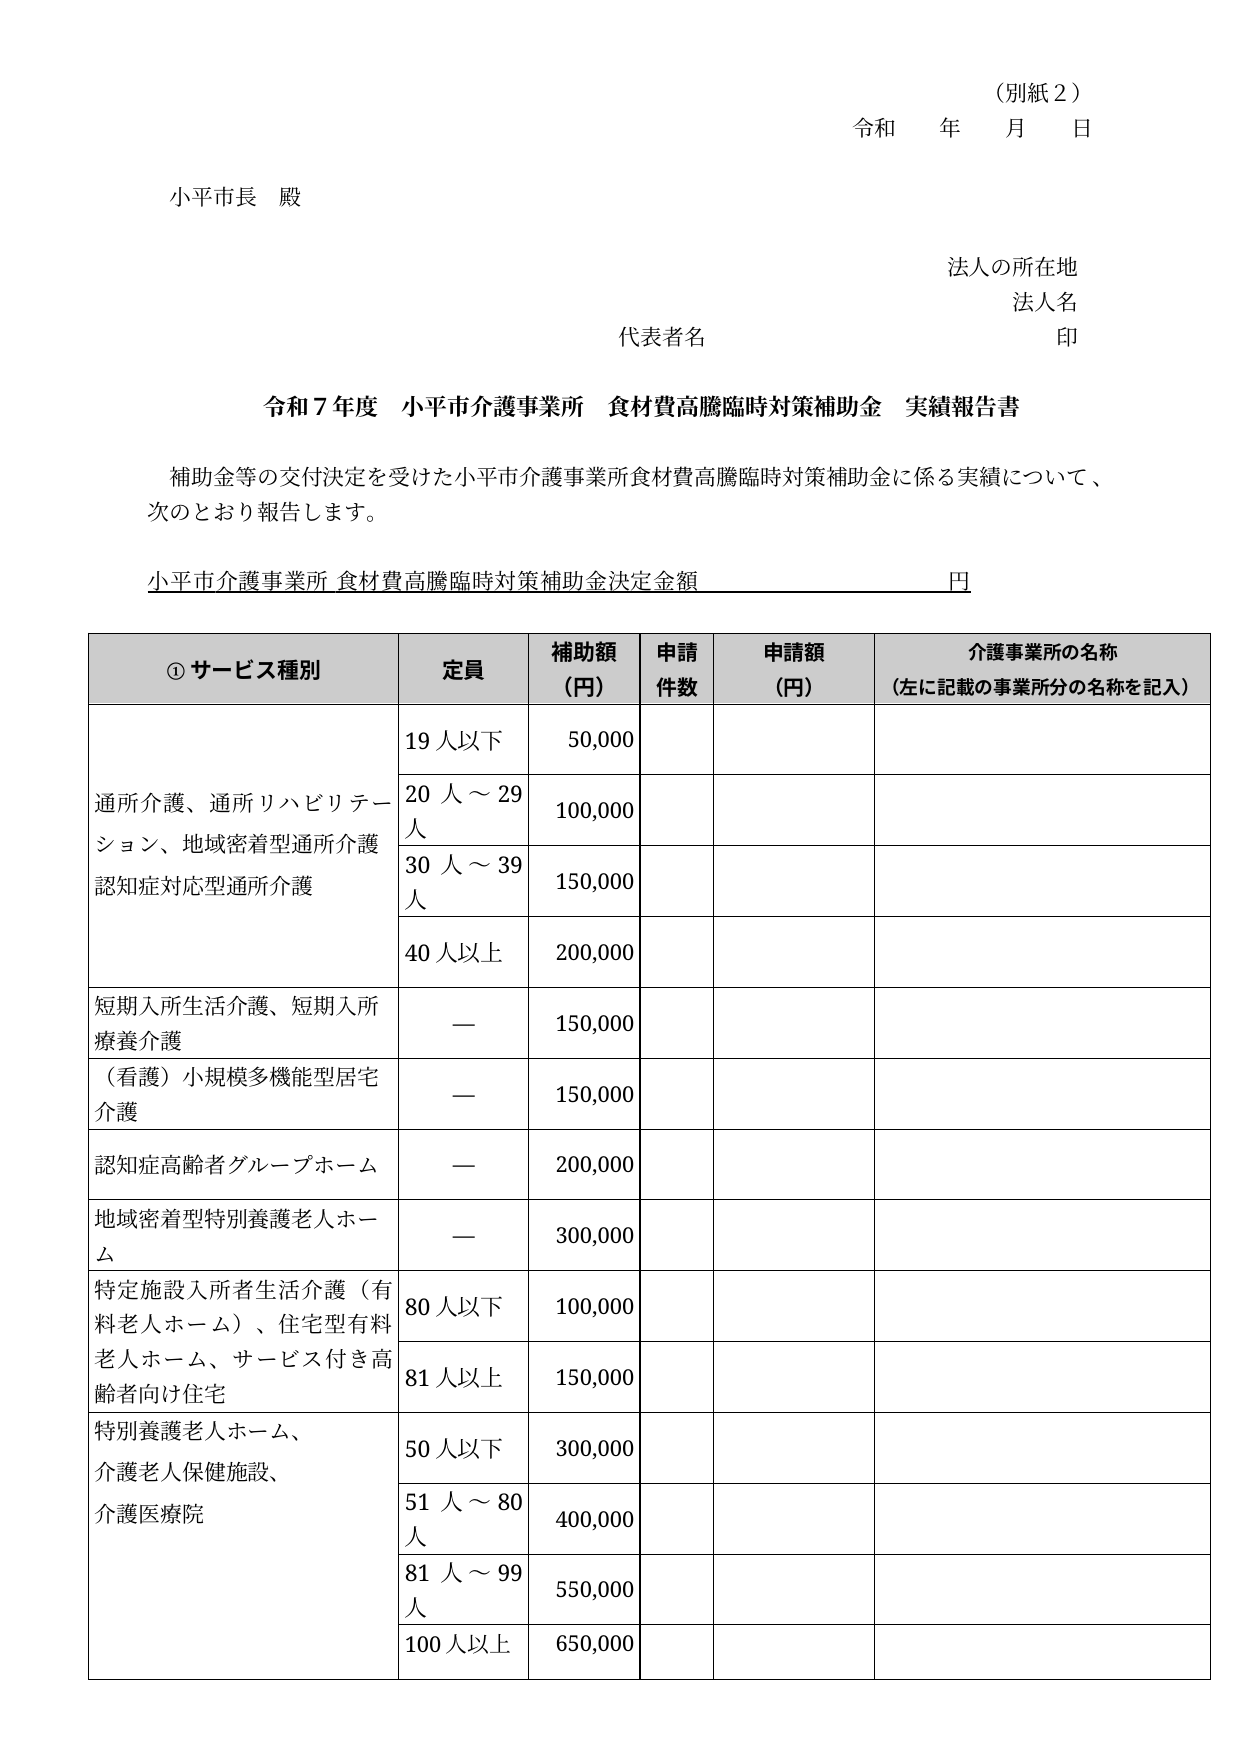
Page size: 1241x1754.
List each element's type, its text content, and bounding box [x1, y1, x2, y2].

table_cell 40人以上 [399, 917, 528, 987]
table_cell [875, 775, 1210, 845]
table_cell [714, 1059, 874, 1128]
text 小平市長 殿 [148, 179, 1092, 214]
table_cell 100,000 [529, 1271, 639, 1341]
table_cell 100,000 [529, 775, 639, 845]
text 補助金等の交付決定を受けた小平市介護事業所食材費高騰臨時対策補助金に係る実績について、次のとおり報告します。 [148, 458, 1092, 528]
table_cell 地域密着型特別養護老人ホーム [89, 1200, 398, 1270]
table_header サービス種別 [89, 634, 398, 703]
text （別紙２） [148, 74, 1092, 109]
table_cell [714, 1130, 874, 1199]
table_header 補助額 （円） [529, 634, 639, 703]
table_cell [875, 1200, 1210, 1270]
table_cell [875, 1625, 1210, 1678]
table_cell 150,000 [529, 1059, 639, 1128]
table_cell 51人～80人 [399, 1484, 528, 1553]
table_cell 短期入所生活介護、短期入所療養介護 [89, 988, 398, 1058]
table_cell [714, 1484, 874, 1553]
table_cell [641, 1413, 713, 1483]
table_cell [714, 988, 874, 1058]
table_cell [641, 1484, 713, 1553]
table_cell 50人以下 [399, 1413, 528, 1483]
table_cell [714, 1342, 874, 1412]
table_cell [875, 1342, 1210, 1412]
table_cell 特定施設入所者生活介護（有料老人ホーム）、住宅型有料老人ホーム、サービス付き高齢者向け住宅 [89, 1271, 398, 1412]
table_cell [875, 1484, 1210, 1553]
table_cell [641, 1342, 713, 1412]
table_cell [714, 1413, 874, 1483]
table_cell 550,000 [529, 1555, 639, 1624]
table_cell [714, 1625, 874, 1678]
table_cell 81人以上 [399, 1342, 528, 1412]
table_cell [875, 1059, 1210, 1128]
table_cell 650,000 [529, 1625, 639, 1678]
table_cell [641, 1130, 713, 1199]
table_cell [875, 1130, 1210, 1199]
table_cell [641, 988, 713, 1058]
table_cell 150,000 [529, 846, 639, 916]
text 代表者名 印 [148, 318, 1078, 353]
table_cell [875, 1555, 1210, 1624]
table_cell 81人～99人 [399, 1555, 528, 1624]
text 法人名 [148, 284, 1078, 318]
table_cell [641, 1271, 713, 1341]
table_cell [641, 846, 713, 916]
table_cell [714, 705, 874, 774]
table_cell [875, 917, 1210, 987]
table_cell 400,000 [529, 1484, 639, 1553]
table_cell [875, 1271, 1210, 1341]
table_cell [714, 846, 874, 916]
table_cell [875, 705, 1210, 774]
table_cell [875, 1413, 1210, 1483]
table_cell 200,000 [529, 1130, 639, 1199]
table_cell 100人以上 [399, 1625, 528, 1678]
table_cell [714, 1200, 874, 1270]
table_cell [641, 775, 713, 845]
table_cell [714, 775, 874, 845]
table_cell ― [399, 1130, 528, 1199]
table_cell 認知症高齢者グループホーム [89, 1130, 398, 1199]
table_cell ― [399, 1059, 528, 1128]
table_cell 30人～39人 [399, 846, 528, 916]
text 令和７年度 小平市介護事業所 食材費高騰臨時対策補助金 実績報告書 [168, 388, 1092, 423]
table_cell [641, 917, 713, 987]
text 令和 年 月 日 [148, 109, 1092, 144]
table_cell 150,000 [529, 1342, 639, 1412]
table_cell （看護）小規模多機能型居宅介護 [89, 1059, 398, 1128]
table_cell 80人以下 [399, 1271, 528, 1341]
table_cell [714, 1271, 874, 1341]
table_cell [641, 1200, 713, 1270]
table_cell 300,000 [529, 1200, 639, 1270]
table_cell [875, 846, 1210, 916]
table_cell [641, 1625, 713, 1678]
table_cell 200,000 [529, 917, 639, 987]
table_cell 150,000 [529, 988, 639, 1058]
table_cell 特別養護老人ホーム、 介護老人保健施設、 介護医療院 [89, 1413, 398, 1678]
table_header 介護事業所の名称 （左に記載の事業所分の名称を記入） [875, 634, 1210, 703]
table_cell [875, 988, 1210, 1058]
text 小平市介護事業所 食材費高騰臨時対策補助金決定金額 円 [148, 563, 1092, 598]
table_cell 19人以下 [399, 705, 528, 774]
table_header 申請 件数 [641, 634, 713, 703]
table_header 定員 [399, 634, 528, 703]
table_cell ― [399, 988, 528, 1058]
table_cell [714, 917, 874, 987]
table_cell [641, 1555, 713, 1624]
table_cell 通所介護、通所リハビリテーション、地域密着型通所介護 認知症対応型通所介護 [89, 705, 398, 987]
table_cell [641, 1059, 713, 1128]
table_cell [714, 1555, 874, 1624]
table_cell 50,000 [529, 705, 639, 774]
text 法人の所在地 [148, 249, 1078, 284]
table_cell ― [399, 1200, 528, 1270]
table_header 申請額 （円） [714, 634, 874, 703]
table_cell 300,000 [529, 1413, 639, 1483]
table_cell [641, 705, 713, 774]
table_cell 20人～29人 [399, 775, 528, 845]
